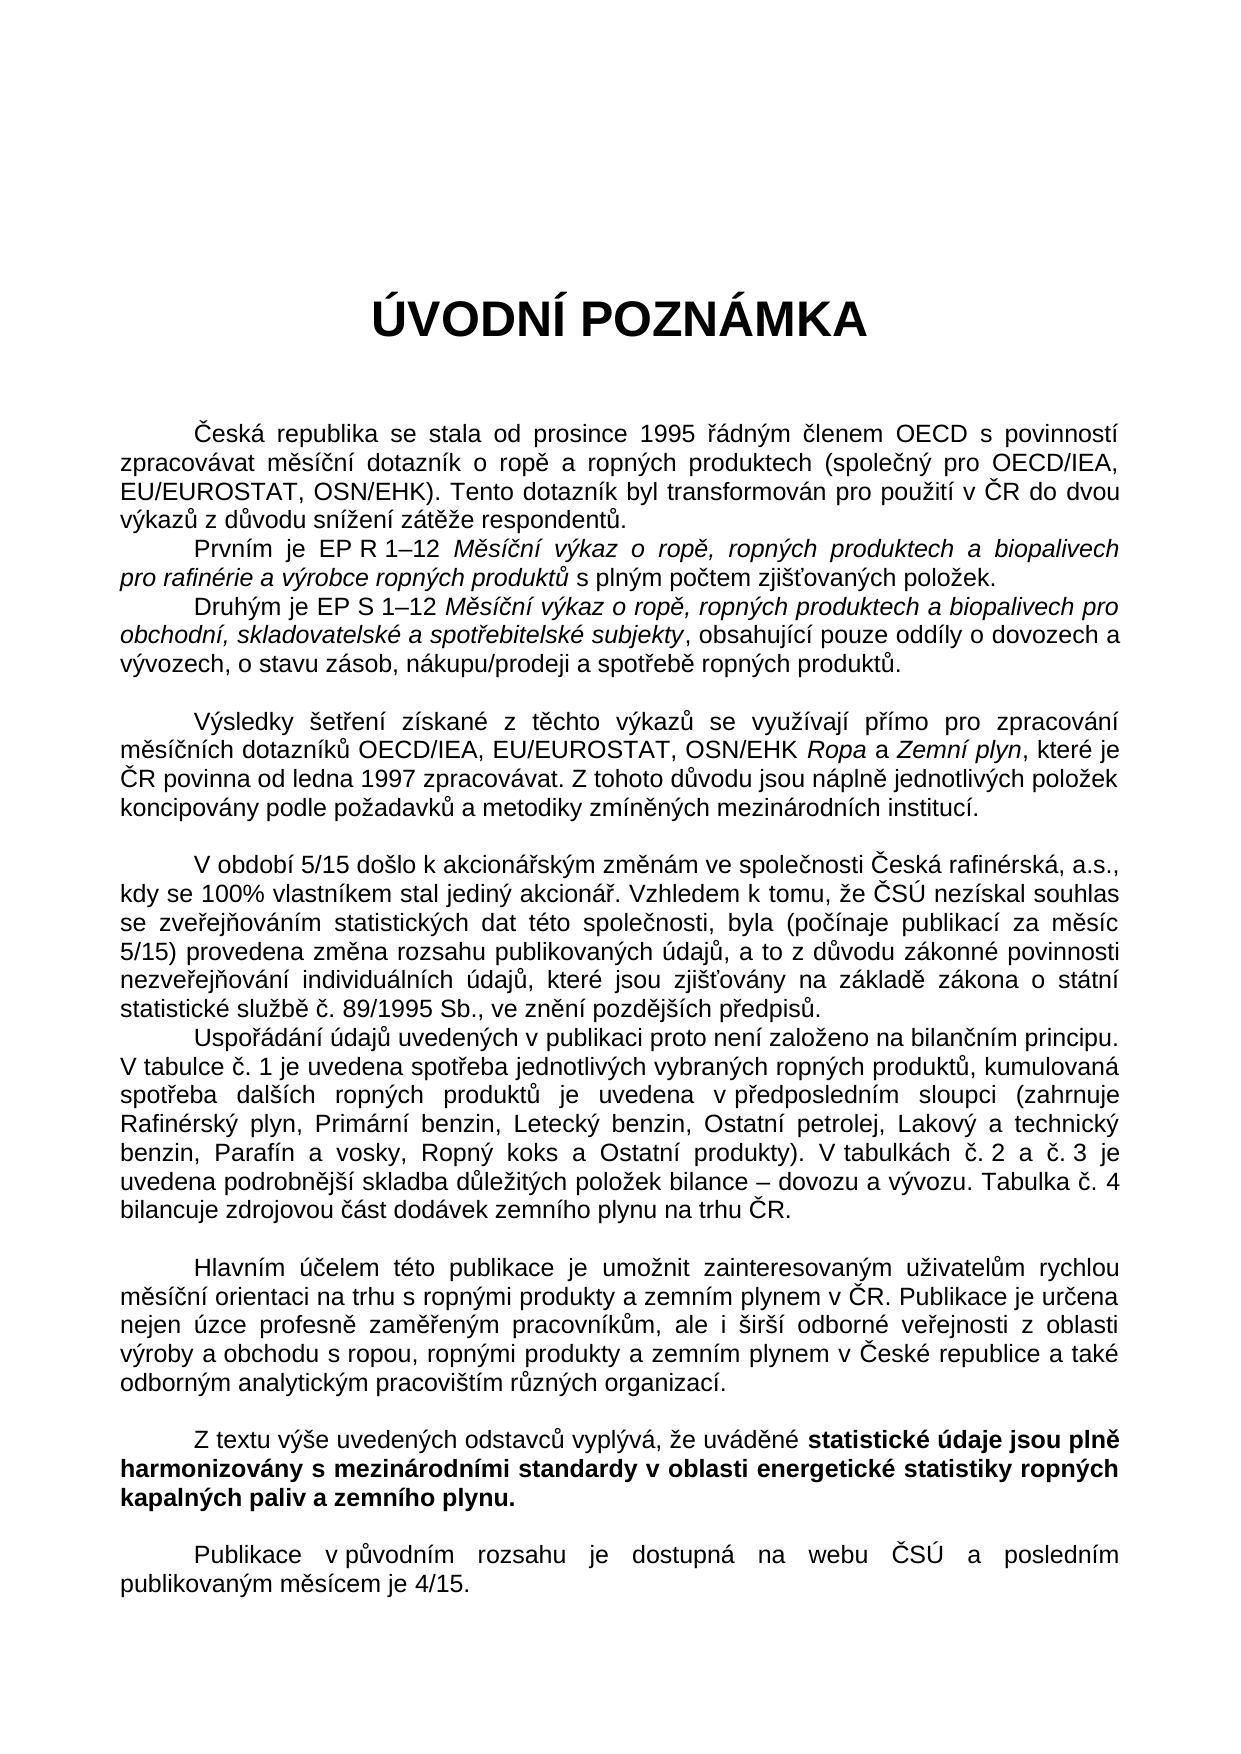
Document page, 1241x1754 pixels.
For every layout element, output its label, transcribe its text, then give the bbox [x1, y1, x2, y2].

text V období 5/15 došlo k akcionářským změnám ve společnosti Česká rafinérská, a.s., kdy se 100% vlastníkem stal jediný akcionář. Vzhledem k tomu, že ČSÚ nezískal souhlas se zveřejňováním statistických dat této společnosti, byla (počínaje publikací za měsíc 5/15) provedena změna rozsahu publikovaných údajů, a to z důvodu zákonné povinnosti nezveřejňování individuálních údajů, které jsou zjišťovány na základě zákona o státní statistické službě č. 89/1995 Sb., ve znění pozdějších předpisů. [120, 850, 1120, 1023]
text Výsledky šetření získané z těchto výkazů se využívají přímo pro zpracování měsíčních dotazníků OECD/IEA, EU/EUROSTAT, OSN/EHK Ropa a Zemní plyn, které je ČR povinna od ledna 1997 zpracovávat. Z tohoto důvodu jsou náplně jednotlivých položek koncipovány podle požadavků a metodiky zmíněných mezinárodních institucí. [120, 707, 1120, 822]
text Prvním je EP R 1–12 Měsíční výkaz o ropě, ropných produktech a biopalivech pro rafinérie a výrobce ropných produktů s plným počtem zjišťovaných položek. [120, 534, 1120, 592]
text Publikace v původním rozsahu je dostupná na webu ČSÚ a posledním publikovaným měsícem je 4/15. [120, 1540, 1120, 1598]
text Hlavním účelem této publikace je umožnit zainteresovaným uživatelům rychlou měsíční orientaci na trhu s ropnými produkty a zemním plynem v ČR. Publikace je určena nejen úzce profesně zaměřeným pracovníkům, ale i širší odborné veřejnosti z oblasti výroby a obchodu s ropou, ropnými produkty a zemním plynem v České republice a také odborným analytickým pracovištím různých organizací. [120, 1253, 1120, 1397]
text Druhým je EP S 1–12 Měsíční výkaz o ropě, ropných produktech a biopalivech pro obchodní, skladovatelské a spotřebitelské subjekty, obsahující pouze oddíly o dovozech a vývozech, o stavu zásob, nákupu/prodeji a spotřebě ropných produktů. [120, 592, 1120, 678]
text ÚVODNÍ POZNÁMKA [120, 290, 1120, 347]
text Uspořádání údajů uvedených v publikaci proto není založeno na bilančním principu. V tabulce č. 1 je uvedena spotřeba jednotlivých vybraných ropných produktů, kumulovaná spotřeba dalších ropných produktů je uvedena v předposledním sloupci (zahrnuje Rafinérský plyn, Primární benzin, Letecký benzin, Ostatní petrolej, Lakový a technický benzin, Parafín a vosky, Ropný koks a Ostatní produkty). V tabulkách č. 2 a č. 3 je uvedena podrobnější skladba důležitých položek bilance – dovozu a vývozu. Tabulka č. 4 bilancuje zdrojovou část dodávek zemního plynu na trhu ČR. [120, 1023, 1120, 1224]
text Česká republika se stala od prosince 1995 řádným členem OECD s povinností zpracovávat měsíční dotazník o ropě a ropných produktech (společný pro OECD/IEA, EU/EUROSTAT, OSN/EHK). Tento dotazník byl transformován pro použití v ČR do dvou výkazů z důvodu snížení zátěže respondentů. [120, 419, 1120, 534]
text Z textu výše uvedených odstavců vyplývá, že uváděné statistické údaje jsou plně harmonizovány s mezinárodními standardy v oblasti energetické statistiky ropných kapalných paliv a zemního plynu. [120, 1425, 1120, 1512]
